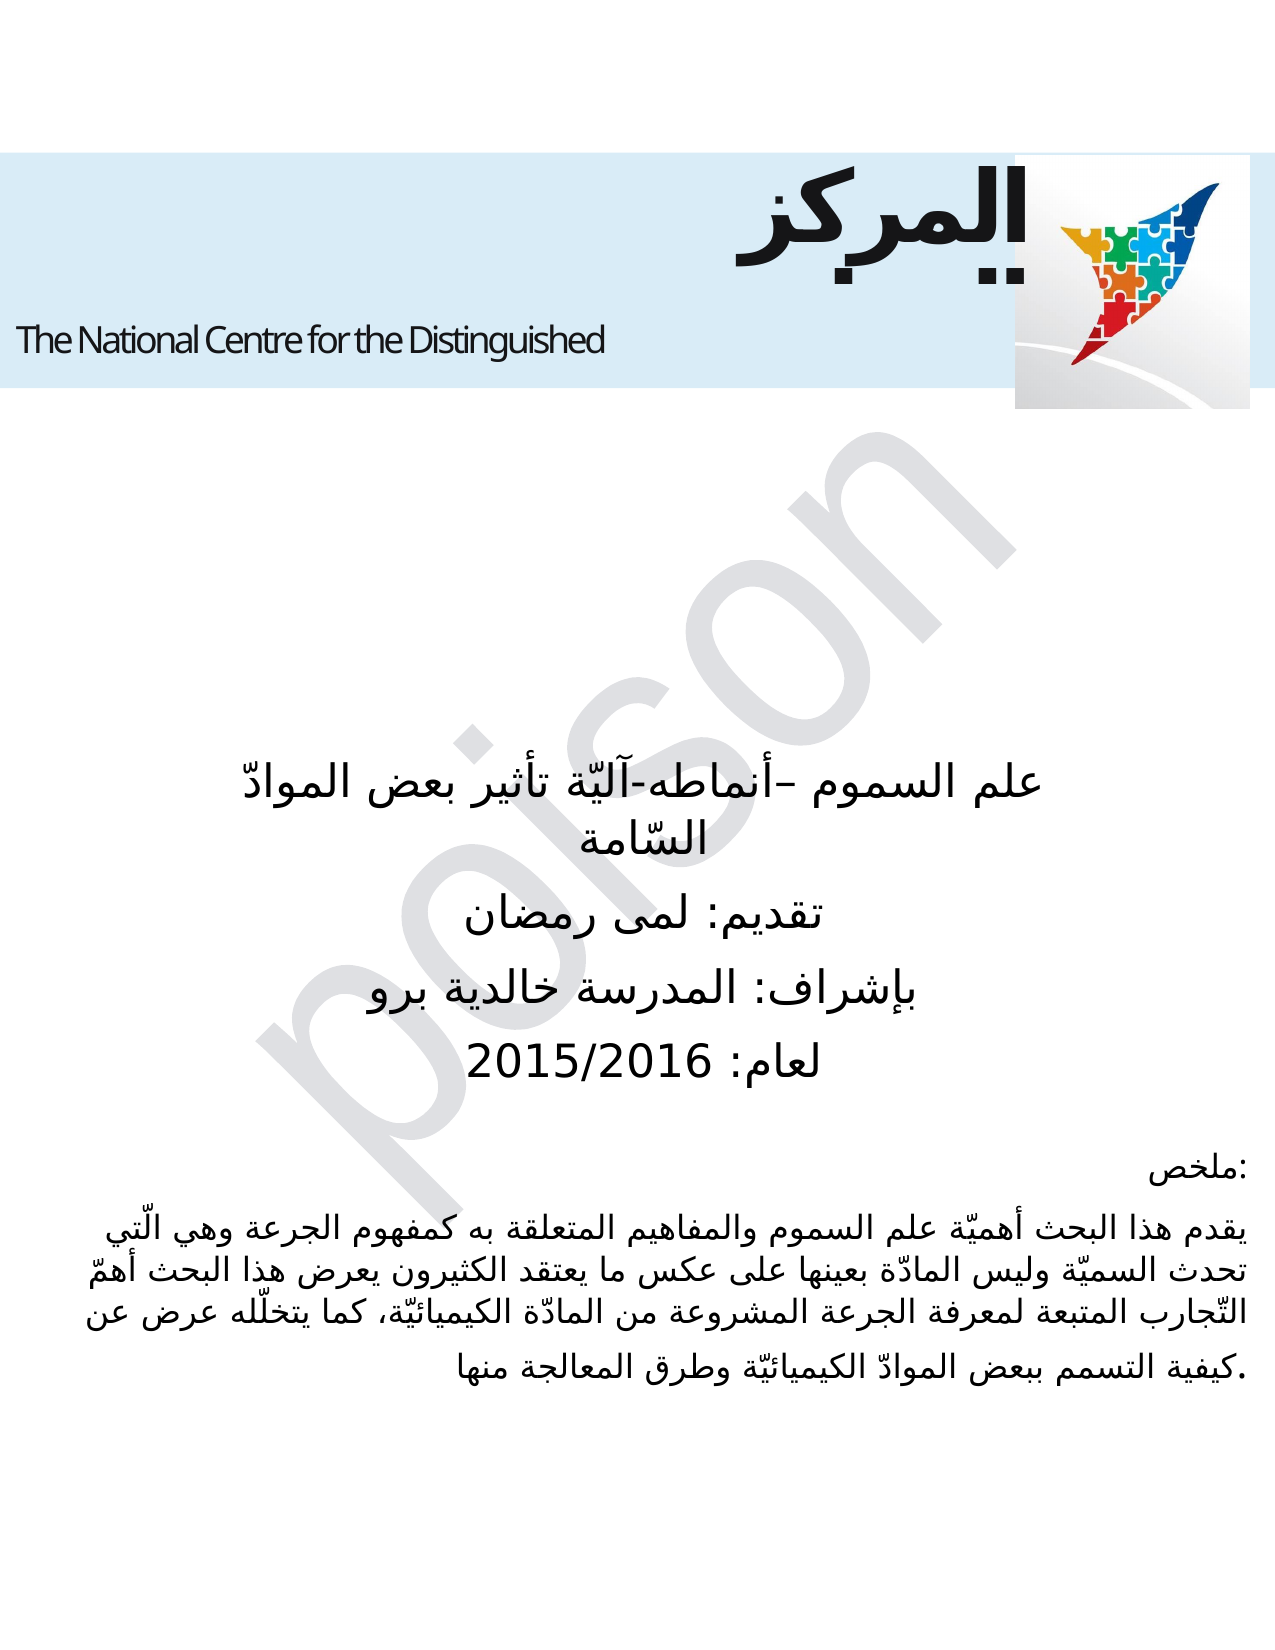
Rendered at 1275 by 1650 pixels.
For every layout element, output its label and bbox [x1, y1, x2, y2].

picture [1015, 155, 1250, 409]
